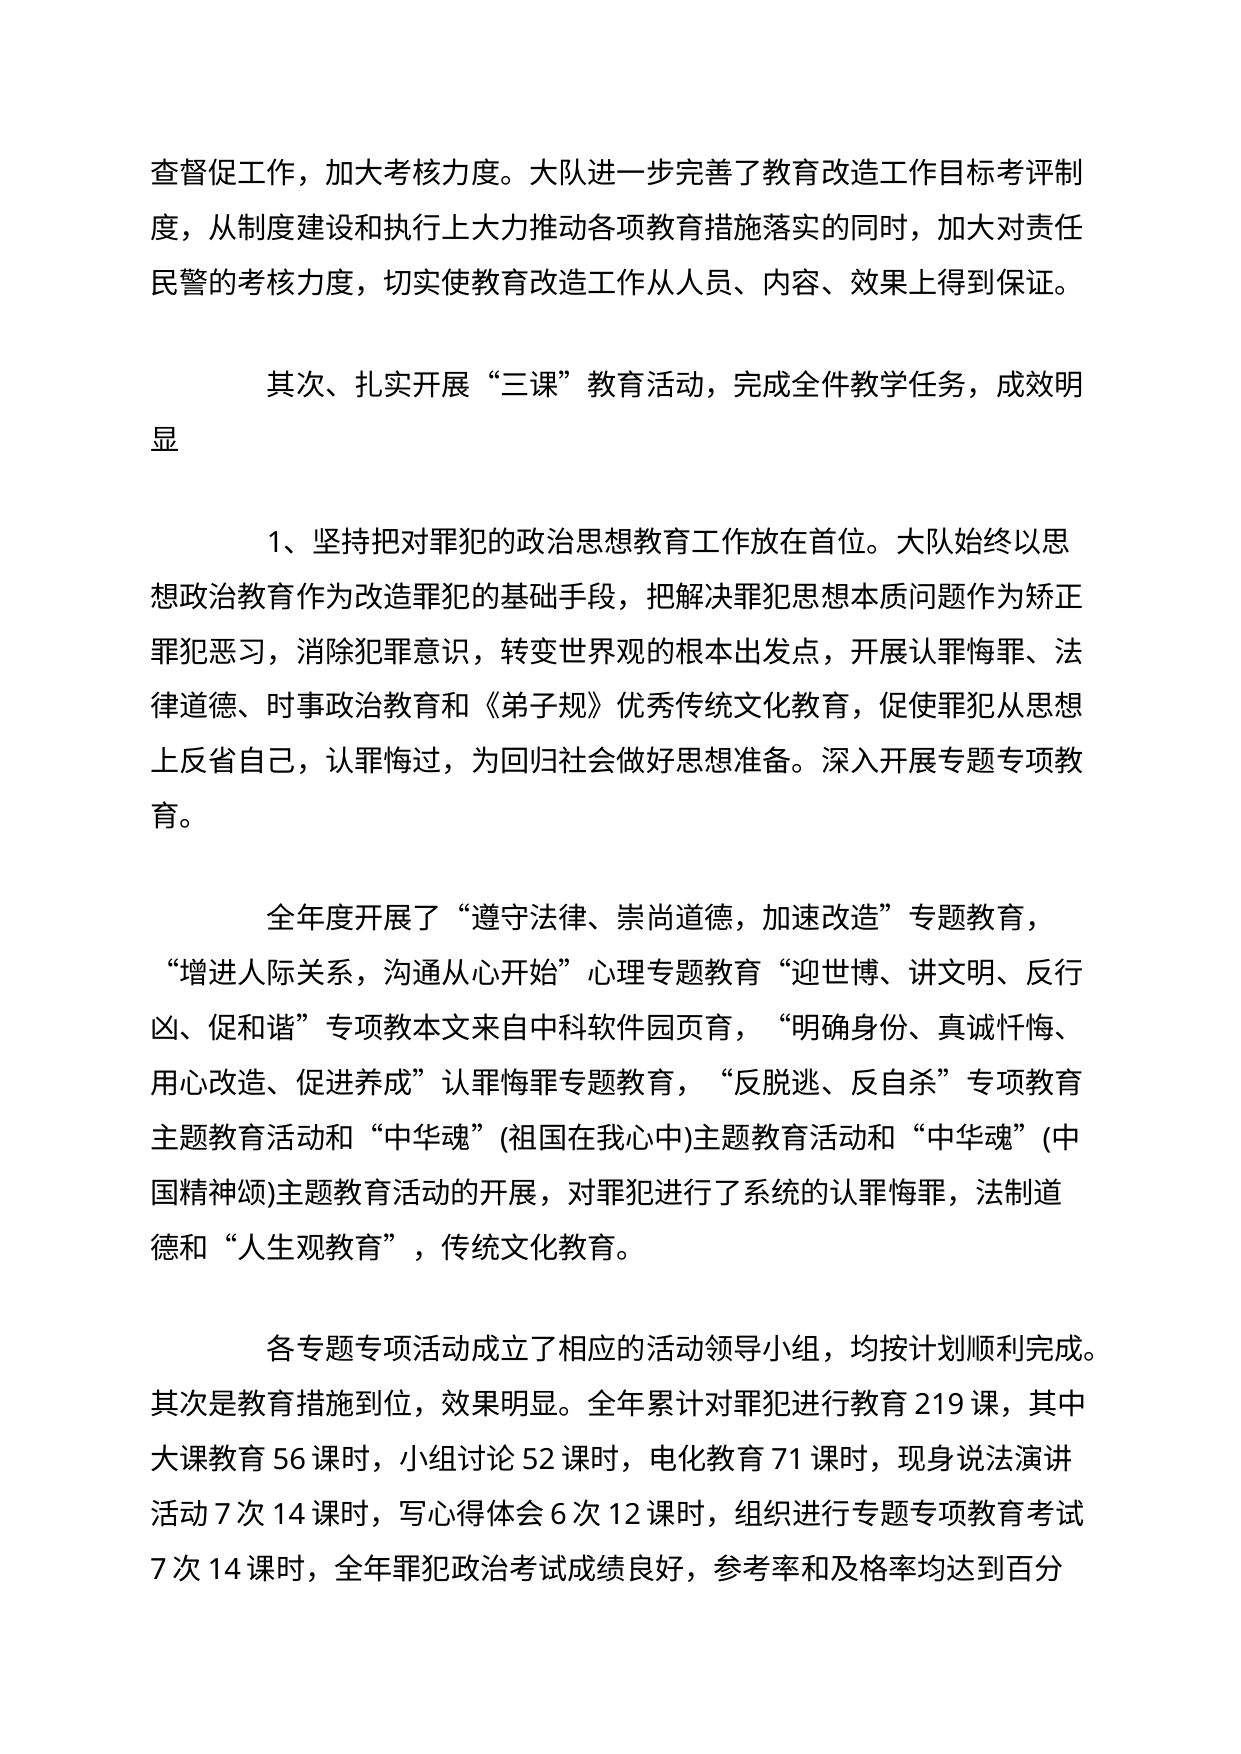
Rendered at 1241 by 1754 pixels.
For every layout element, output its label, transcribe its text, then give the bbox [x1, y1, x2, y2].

text 全年度开展了“遵守法律、崇尚道德，加速改造”专题教育，“增进人际关系，沟通从心开始”心理专题教育“迎世博、讲文明、反行凶、促和谐”专项教本文来自中科软件园页育，“明确身份、真诚忏悔、用心改造、促进养成”认罪悔罪专题教育，“反脱逃、反自杀”专项教育主题教育活动和“中华魂”(祖国在我心中)主题教育活动和“中华魂”(中国精神颂)主题教育活动的开展，对罪犯进行了系统的认罪悔罪，法制道德和“人生观教育”，传统文化教育。 [150, 894, 1090, 1266]
text 其次、扎实开展“三课”教育活动，完成全件教学任务，成效明显 [150, 362, 1090, 459]
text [150, 150, 1090, 302]
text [150, 1326, 1090, 1588]
text 1、坚持把对罪犯的政治思想教育工作放在首位。大队始终以思想政治教育作为改造罪犯的基础手段，把解决罪犯思想本质问题作为矫正罪犯恶习，消除犯罪意识，转变世界观的根本出发点，开展认罪悔罪、法律道德、时事政治教育和《弟子规》优秀传统文化教育，促使罪犯从思想上反省自己，认罪悔过，为回归社会做好思想准备。深入开展专题专项教育。 [150, 518, 1090, 835]
